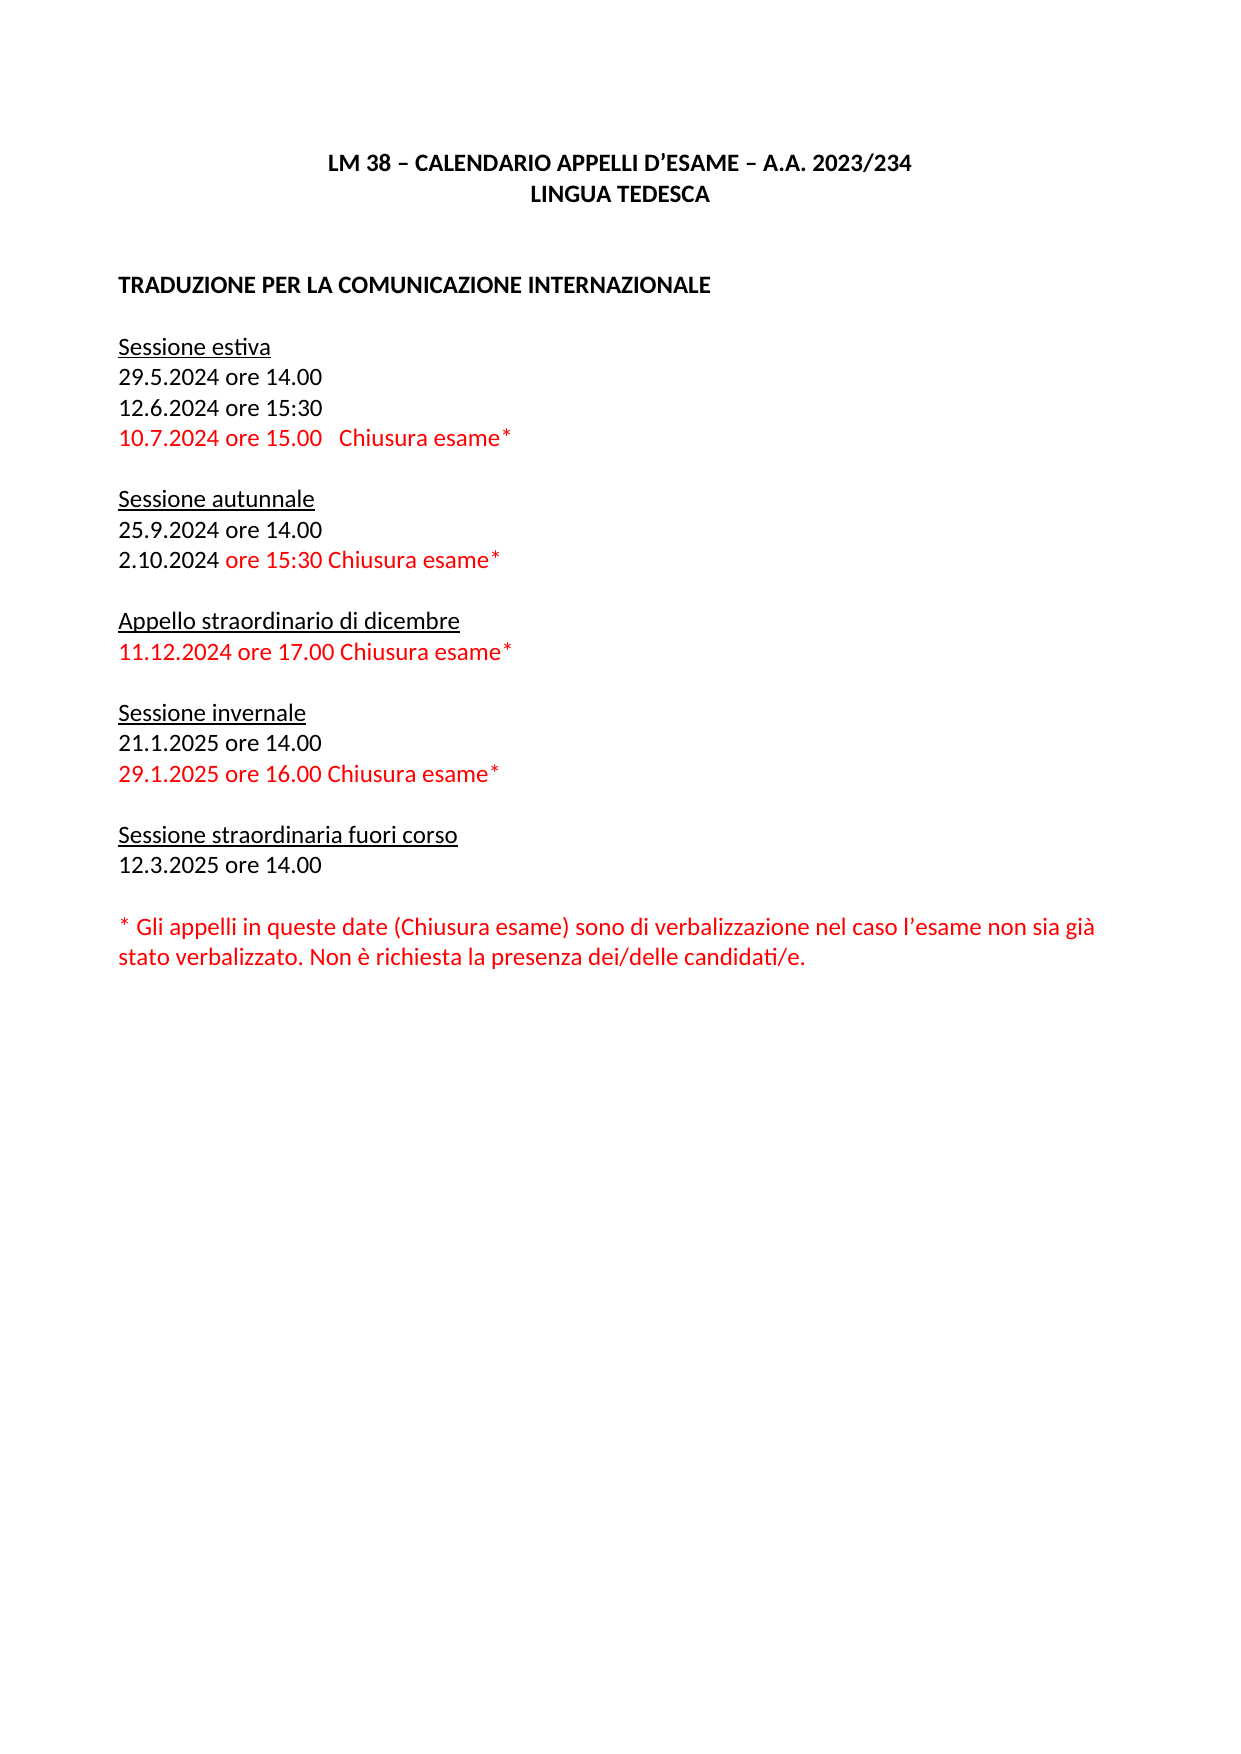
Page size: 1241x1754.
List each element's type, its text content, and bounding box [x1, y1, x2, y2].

text 29.1.2025 ore 16.00 Chiusura esame* [118, 758, 1122, 788]
text 11.12.2024 ore 17.00 Chiusura esame* [118, 636, 1122, 666]
text 2.10.2024 ore 15:30 Chiusura esame* [118, 544, 1122, 575]
text LM 38 – CALENDARIO APPELLI D’ESAME – A.A. 2023/234 [118, 148, 1122, 178]
text Appello straordinario di dicembre [118, 605, 1122, 636]
text Sessione estiva [118, 331, 1122, 361]
text Sessione invernale [118, 697, 1122, 727]
text Sessione autunnale [118, 483, 1122, 514]
text LINGUA TEDESCA [118, 178, 1122, 209]
text 29.5.2024 ore 14.00 [118, 361, 1122, 392]
text 21.1.2025 ore 14.00 [118, 727, 1122, 758]
text Sessione straordinaria fuori corso [118, 819, 1122, 849]
text 12.3.2025 ore 14.00 [118, 849, 1122, 880]
text 12.6.2024 ore 15:30 [118, 392, 1122, 422]
text TRADUZIONE PER LA COMUNICAZIONE INTERNAZIONALE [118, 270, 1122, 300]
text 25.9.2024 ore 14.00 [118, 514, 1122, 544]
text 10.7.2024 ore 15.00 Chiusura esame* [118, 422, 1122, 453]
text * Gli appelli in queste date (Chiusura esame) sono di verbalizzazione nel caso l’esame non sia già stato verbalizzato. Non è richiesta la presenza dei/delle candidati/e. [118, 911, 1122, 972]
